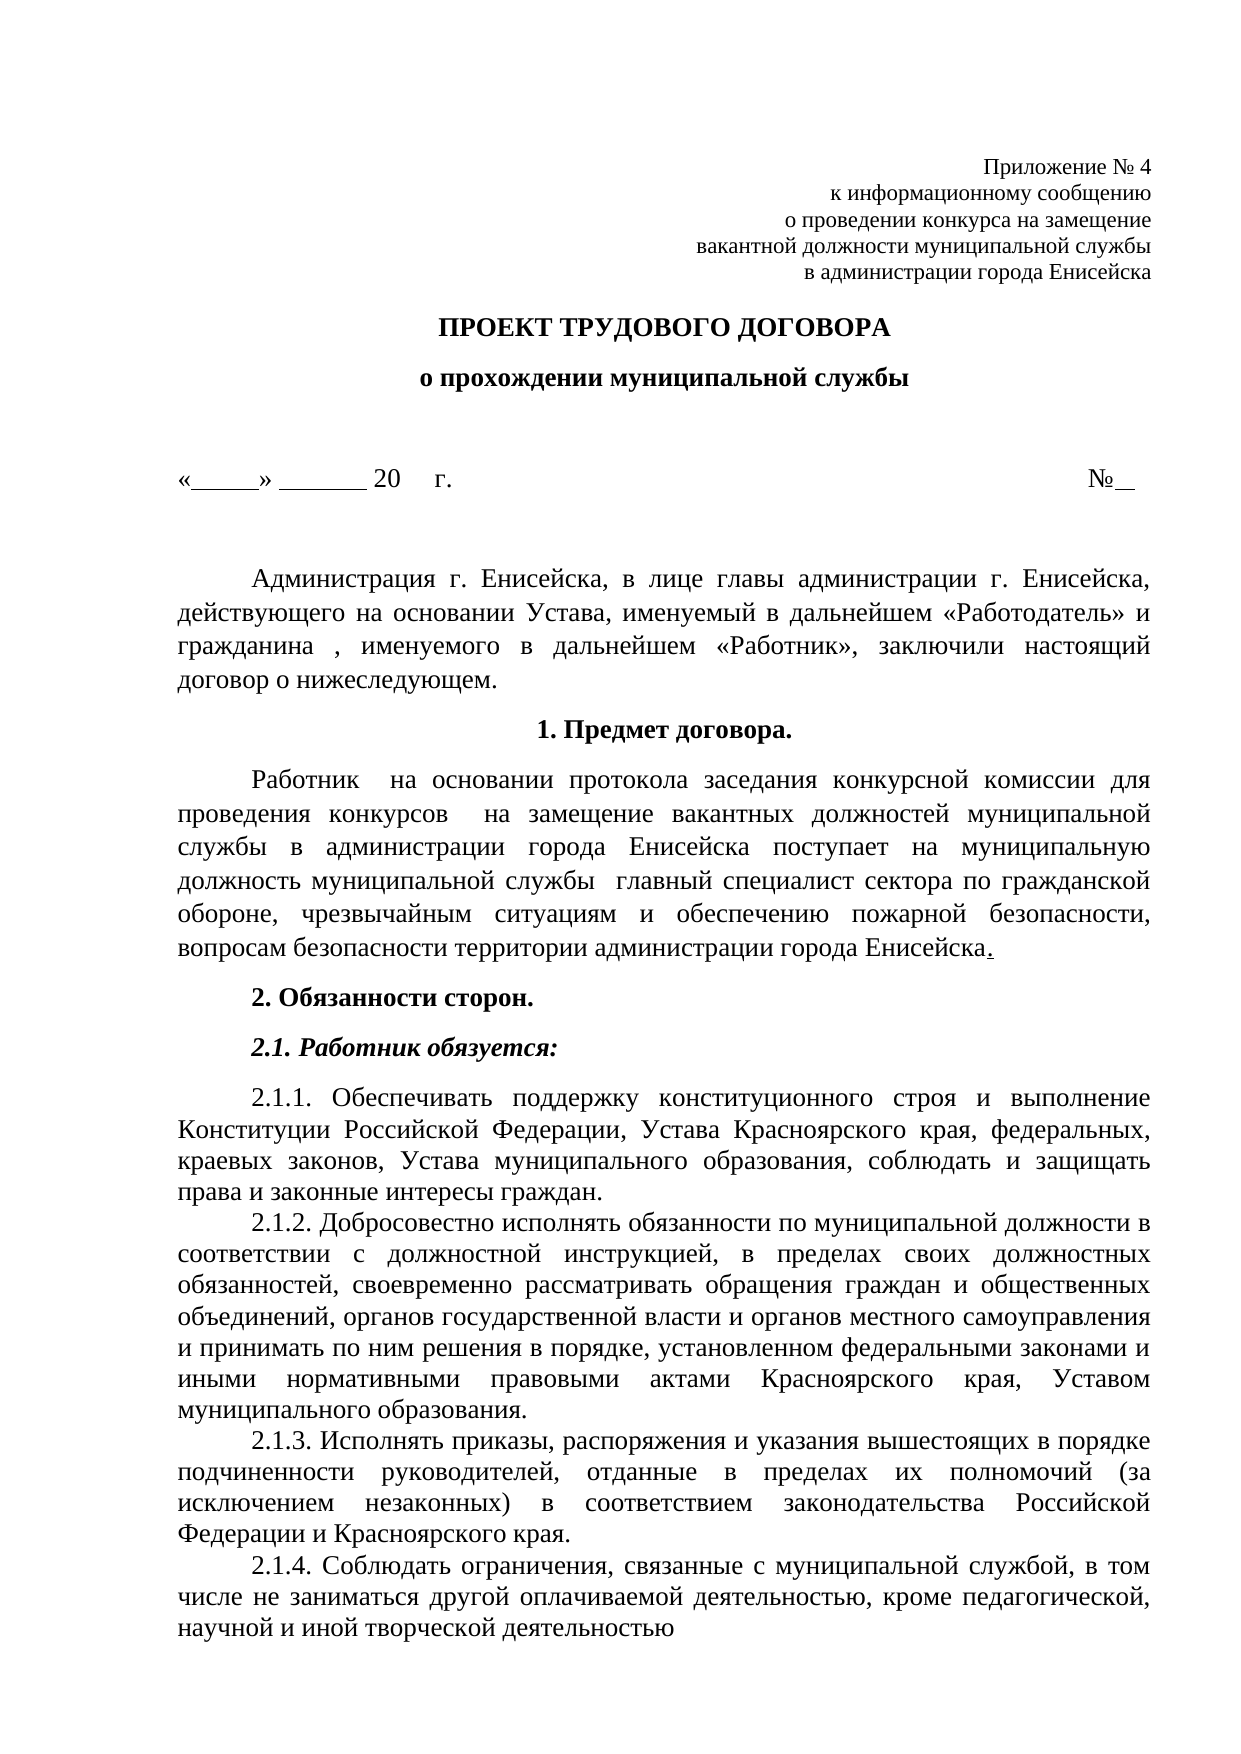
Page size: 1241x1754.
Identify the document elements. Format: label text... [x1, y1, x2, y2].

text 2.1.3. Исполнять приказы, распоряжения и указания вышестоящих в порядке подчиненности руководителей, отданные в пределах их полномочий (за исключением незаконных) в соответствием законодательства Российской Федерации и Красноярского края. [177, 1424, 1152, 1549]
text к информационному сообщению [177, 179, 1152, 206]
text ПРОЕКТ ТРУДОВОГО ДОГОВОРА [177, 311, 1152, 342]
text 1. Предмет договора. [177, 713, 1152, 744]
text 2.1. Работник обязуется: [177, 1031, 1152, 1062]
text 2.1.4. Соблюдать ограничения, связанные с муниципальной службой, в том числе не заниматься другой оплачиваемой деятельностью, кроме педагогической, научной и иной творческой деятельностью [177, 1549, 1152, 1642]
text о прохождении муниципальной службы [177, 361, 1152, 392]
text Работник на основании протокола заседания конкурсной комиссии для проведения конкурсов на замещение вакантных должностей муниципальной службы в администрации города Енисейска поступает на муниципальную должность муниципальной службы главный специалист сектора по гражданской обороне, чрезвычайным ситуациям и обеспечению пожарной безопасности, вопросам безопасности территории администрации города Енисейска. [177, 763, 1152, 962]
text Приложение № 4 [177, 153, 1152, 179]
text Администрация г. Енисейска, в лице главы администрации г. Енисейска, действующего на основании Устава, именуемый в дальнейшем «Работодатель» и гражданина , именуемого в дальнейшем «Работник», заключили настоящий договор о нижеследующем. [177, 562, 1152, 694]
text вакантной должности муниципальной службы [177, 232, 1152, 258]
text в администрации города Енисейска [177, 258, 1152, 285]
text 2.1.1. Обеспечивать поддержку конституционного строя и выполнение Конституции Российской Федерации, Устава Красноярского края, федеральных, краевых законов, Устава муниципального образования, соблюдать и защищать права и законные интересы граждан. [177, 1082, 1152, 1206]
text 2. Обязанности сторон. [177, 981, 1152, 1012]
text 2.1.2. Добросовестно исполнять обязанности по муниципальной должности в соответствии с должностной инструкцией, в пределах своих должностных обязанностей, своевременно рассматривать обращения граждан и общественных объединений, органов государственной власти и органов местного самоуправления и принимать по ним решения в порядке, установленном федеральными законами и иными нормативными правовыми актами Красноярского края, Уставом муниципального образования. [177, 1206, 1152, 1424]
text « » 20 г. № [177, 462, 1152, 493]
text о проведении конкурса на замещение [177, 206, 1152, 232]
